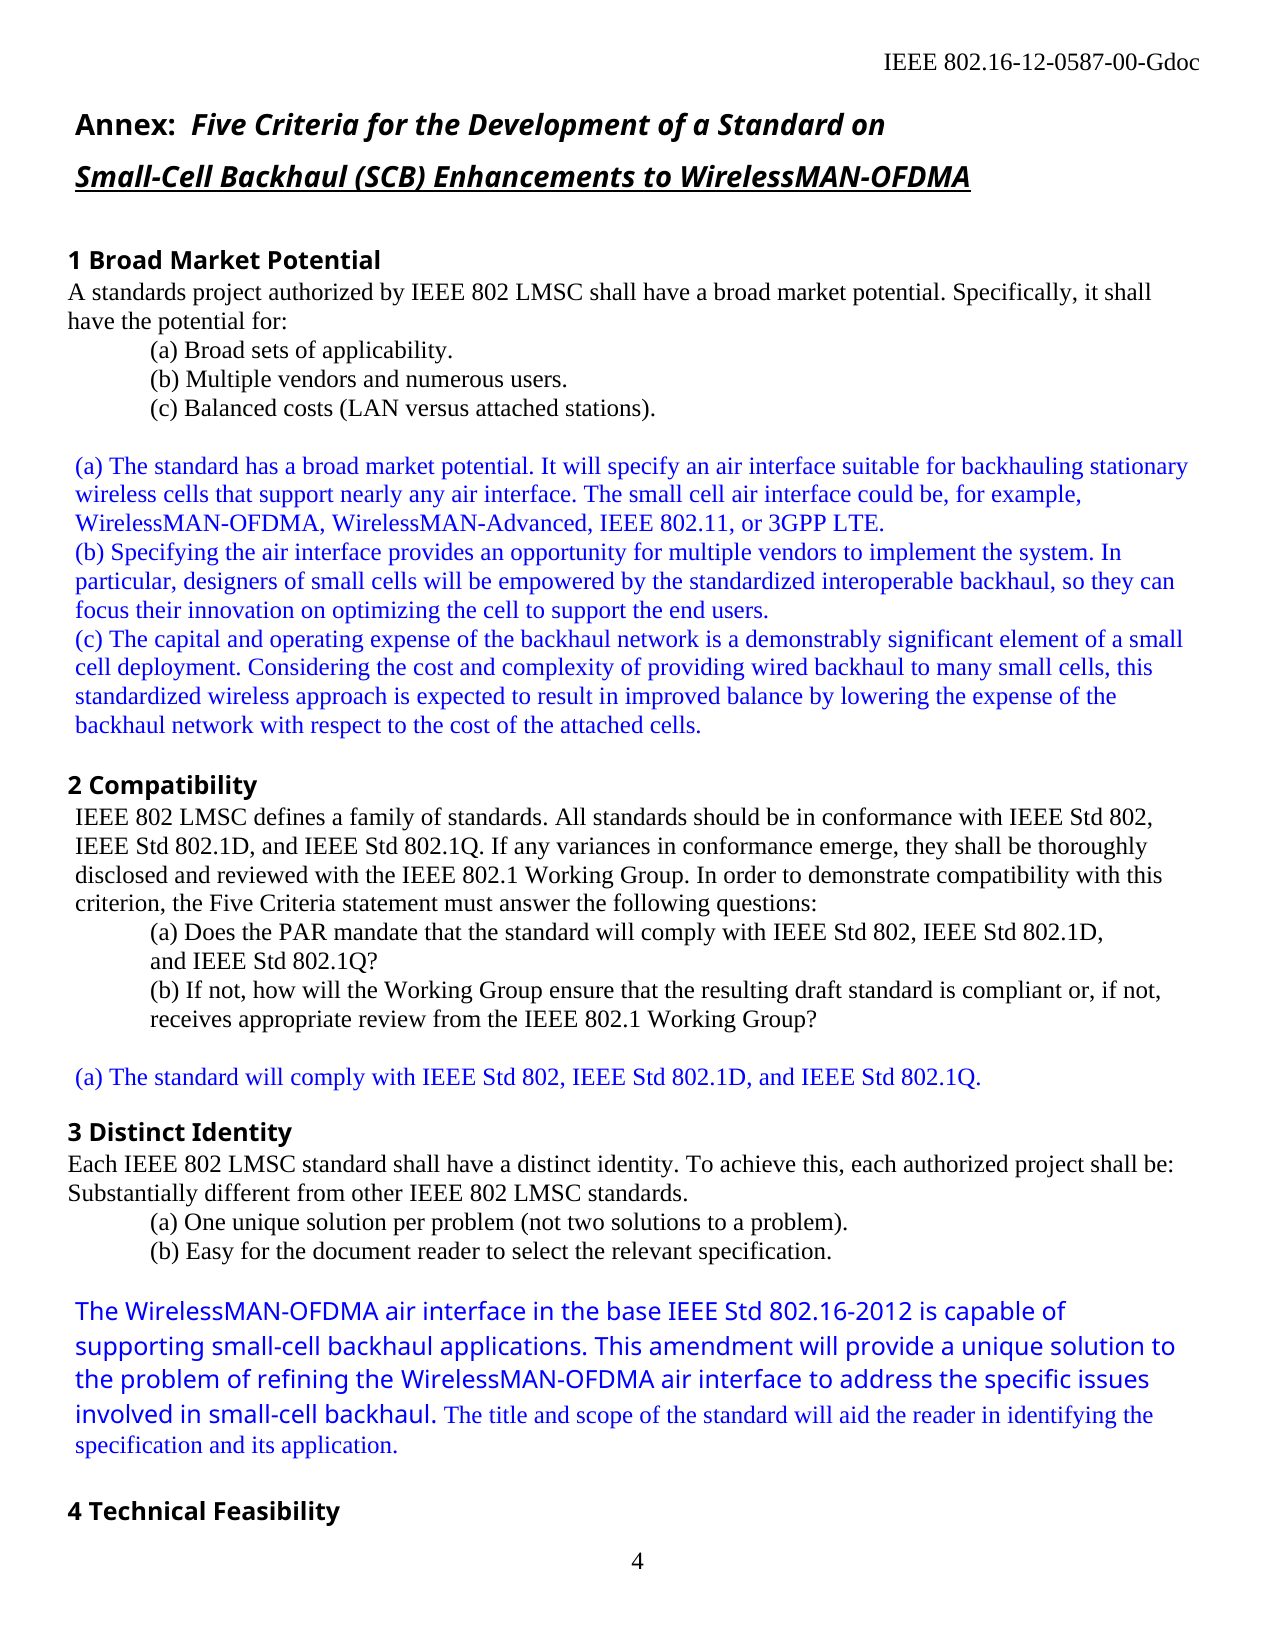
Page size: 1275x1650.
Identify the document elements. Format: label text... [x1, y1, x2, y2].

text (b) Easy for the document reader to select the relevant specification. [67, 1236, 1200, 1265]
text A standards project authorized by IEEE 802 LMSC shall have a broad market potential. Specifically, it shall have the potential for: [67, 277, 1200, 335]
text Small-Cell Backhaul (SCB) Enhancements to WirelessMAN-OFDMA [75, 157, 1200, 196]
text (a) The standard has a broad market potential. It will specify an air interface suitable for backhauling stationary wireless cells that support nearly any air interface. The small cell air interface could be, for example, WirelessMAN-OFDMA, WirelessMAN-Advanced, IEEE 802.11, or 3GPP LTE. [75, 451, 1200, 537]
text (a) Does the PAR mandate that the standard will comply with IEEE Std 802, IEEE Std 802.1D, and IEEE Std 802.1Q? [150, 917, 1200, 975]
text (c) Balanced costs (LAN versus attached stations). [75, 393, 1200, 422]
text 2 Compatibility [67, 768, 1200, 802]
text 4 Technical Feasibility [67, 1493, 1200, 1528]
text (a) Broad sets of applicability. [75, 335, 1200, 364]
text Annex: Five Criteria for the Development of a Standard on [75, 104, 1200, 144]
text IEEE 802 LMSC defines a family of standards. All standards should be in conformance with IEEE Std 802, IEEE Std 802.1D, and IEEE Std 802.1Q. If any variances in conformance emerge, they shall be thoroughly disclosed and reviewed with the IEEE 802.1 Working Group. In order to demonstrate compatibility with this criterion, the Five Criteria statement must answer the following questions: [75, 802, 1200, 917]
text The WirelessMAN-OFDMA air interface in the base IEEE Std 802.16-2012 is capable of supporting small-cell backhaul applications. This amendment will provide a unique solution to the problem of refining the WirelessMAN-OFDMA air interface to address the specific issues involved in small-cell backhaul. The title and scope of the standard will aid the reader in identifying the specification and its application. [75, 1294, 1200, 1459]
text (a) The standard will comply with IEEE Std 802, IEEE Std 802.1D, and IEEE Std 802.1Q. [75, 1062, 1200, 1091]
text 3 Distinct Identity [67, 1115, 1200, 1149]
text Each IEEE 802 LMSC standard shall have a distinct identity. To achieve this, each authorized project shall be: [67, 1149, 1200, 1178]
text (c) The capital and operating expense of the backhaul network is a demonstrably significant element of a small cell deployment. Considering the cost and complexity of providing wired backhaul to many small cells, this standardized wireless approach is expected to result in improved balance by lowering the expense of the backhaul network with respect to the cost of the attached cells. [75, 624, 1200, 739]
text 1 Broad Market Potential [67, 243, 1200, 277]
text (a) One unique solution per problem (not two solutions to a problem). [67, 1207, 1200, 1236]
text (b) If not, how will the Working Group ensure that the resulting draft standard is compliant or, if not, receives appropriate review from the IEEE 802.1 Working Group? [150, 975, 1200, 1033]
text Substantially different from other IEEE 802 LMSC standards. [67, 1178, 1200, 1207]
text (b) Multiple vendors and numerous users. [150, 364, 1200, 393]
text (b) Specifying the air interface provides an opportunity for multiple vendors to implement the system. In particular, designers of small cells will be empowered by the standardized interoperable backhaul, so they can focus their innovation on optimizing the cell to support the end users. [75, 537, 1200, 623]
